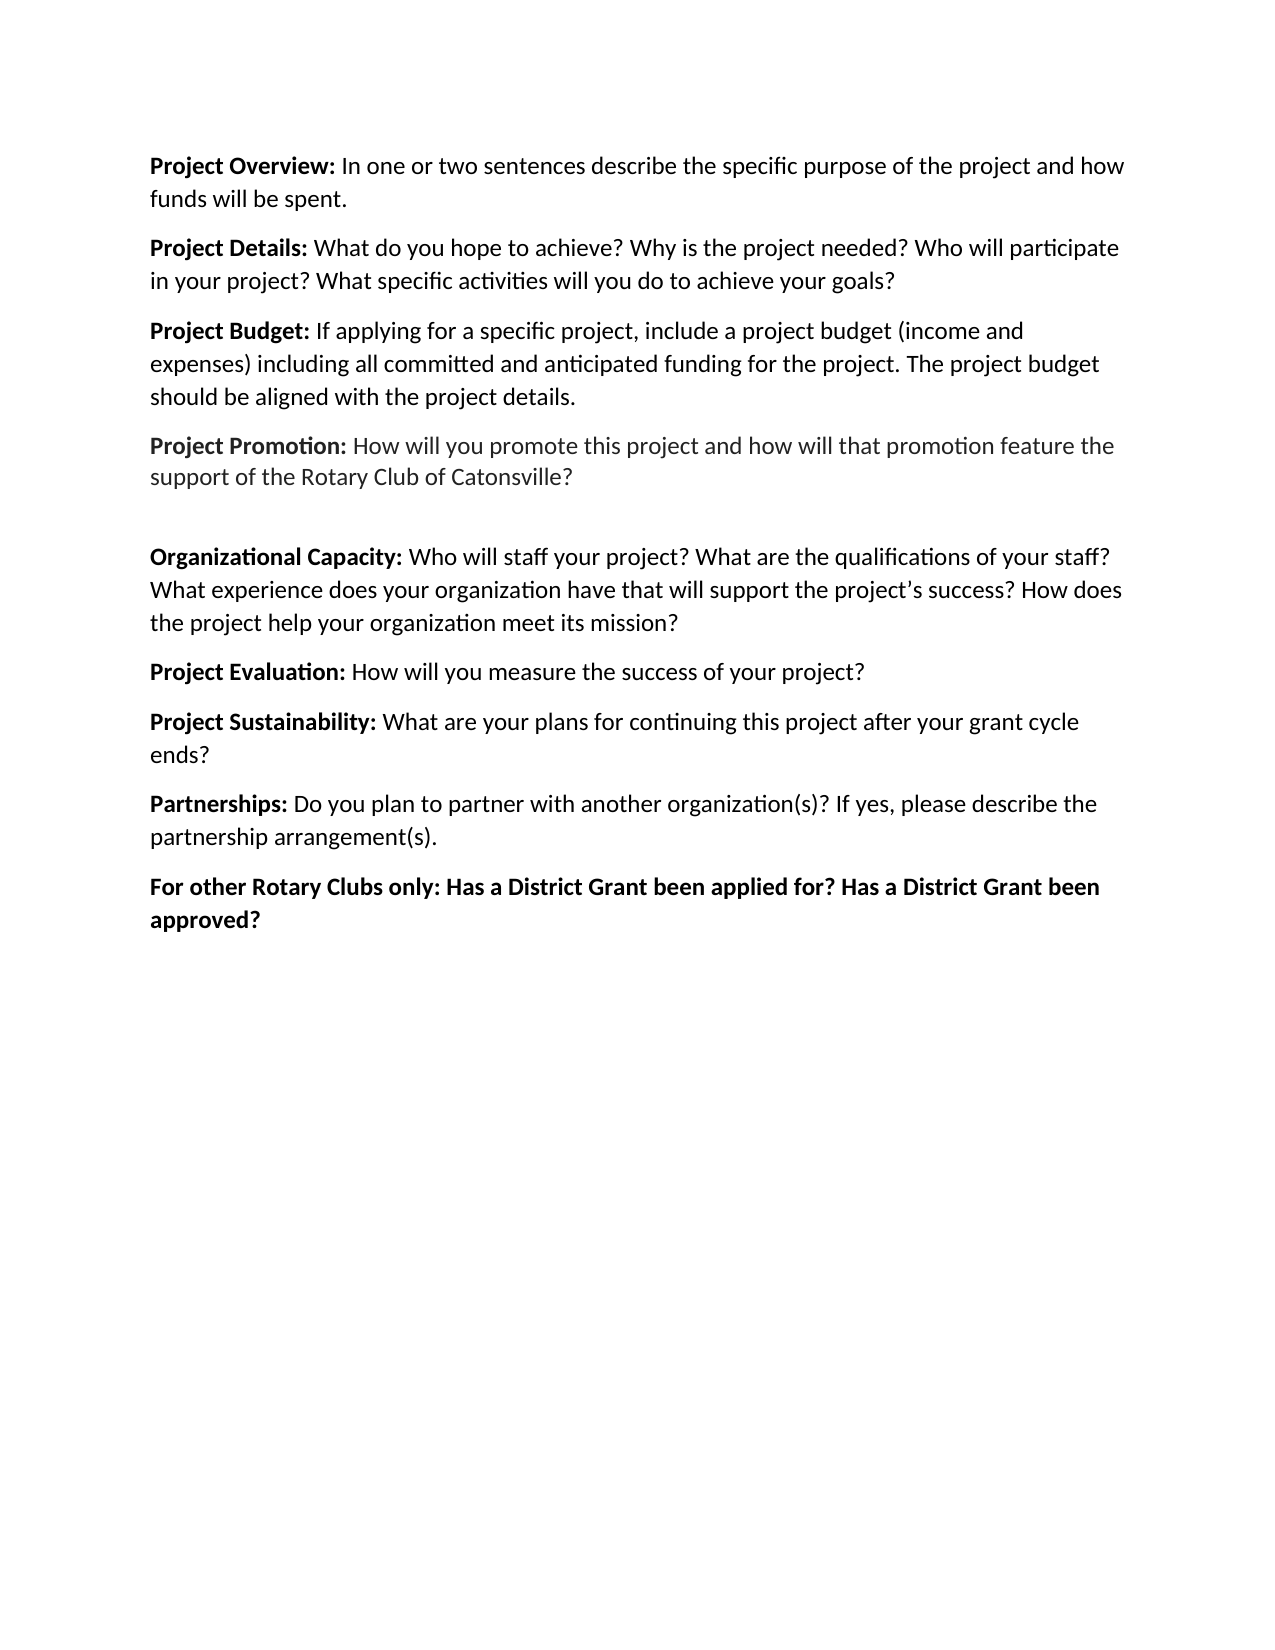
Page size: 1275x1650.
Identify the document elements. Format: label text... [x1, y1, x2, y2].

text Project Budget: If applying for a specific project, include a project budget (income and expenses) including all committed and anticipated funding for the project. The project budget should be aligned with the project details. [150, 315, 1125, 411]
text Partnerships: Do you plan to partner with another organization(s)? If yes, please describe the partnership arrangement(s). [150, 788, 1125, 852]
text Project Details: What do you hope to achieve? Why is the project needed? Who will participate in your project? What specific activities will you do to achieve your goals? [150, 232, 1125, 296]
text Project Promotion: How will you promote this project and how will that promotion feature the support of the Rotary Club of Catonsville? [150, 430, 1125, 491]
text Project Evaluation: How will you measure the success of your project? [150, 656, 1125, 687]
text Project Overview: In one or two sentences describe the specific purpose of the project and how funds will be spent. [150, 150, 1125, 213]
text Project Sustainability: What are your plans for continuing this project after your grant cycle ends? [150, 706, 1125, 769]
text Organizational Capacity: Who will staff your project? What are the qualifications of your staff? What experience does your organization have that will support the project’s success? How does the project help your organization meet its mission? [150, 541, 1125, 637]
text For other Rotary Clubs only: Has a District Grant been applied for? Has a District Grant been approved? [150, 871, 1125, 934]
